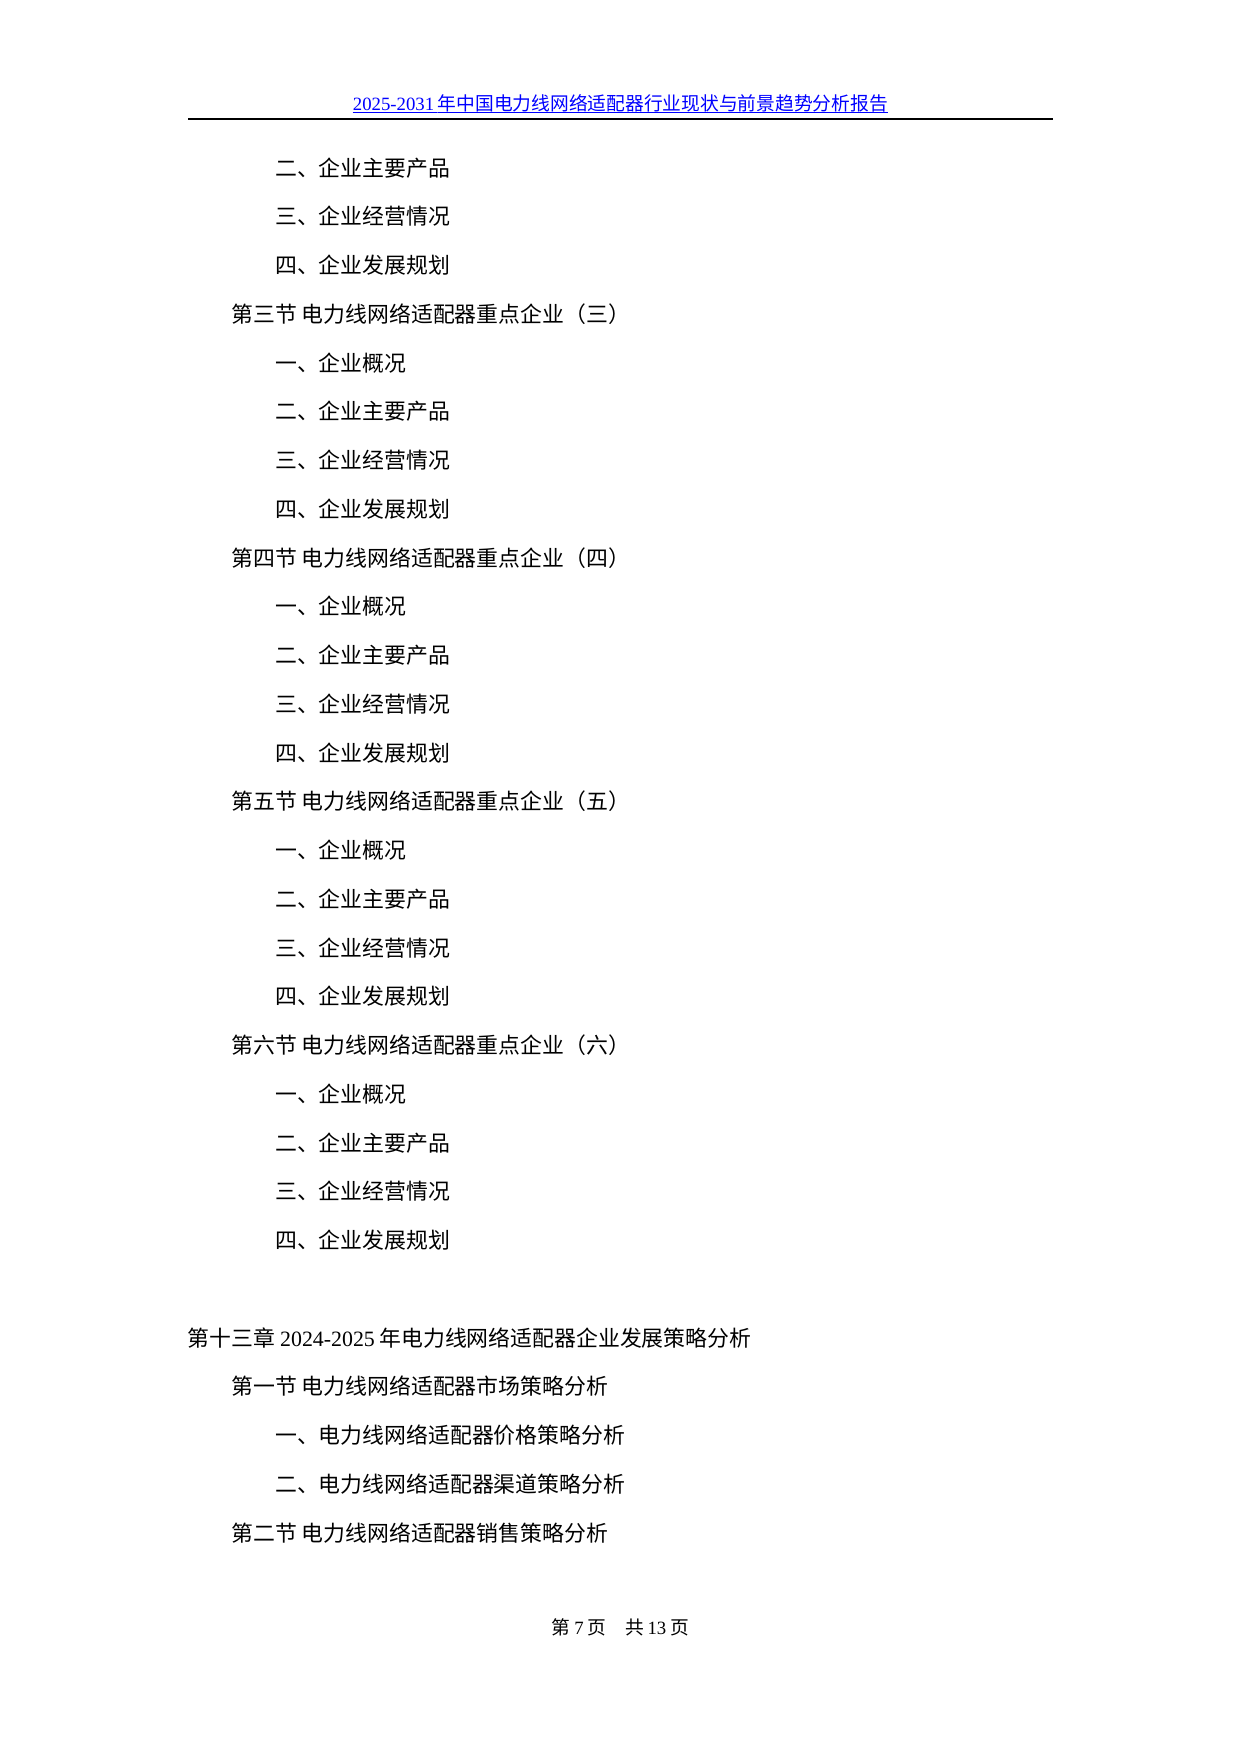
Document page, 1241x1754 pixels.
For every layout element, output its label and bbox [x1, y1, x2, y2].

text [187, 150, 1053, 1548]
